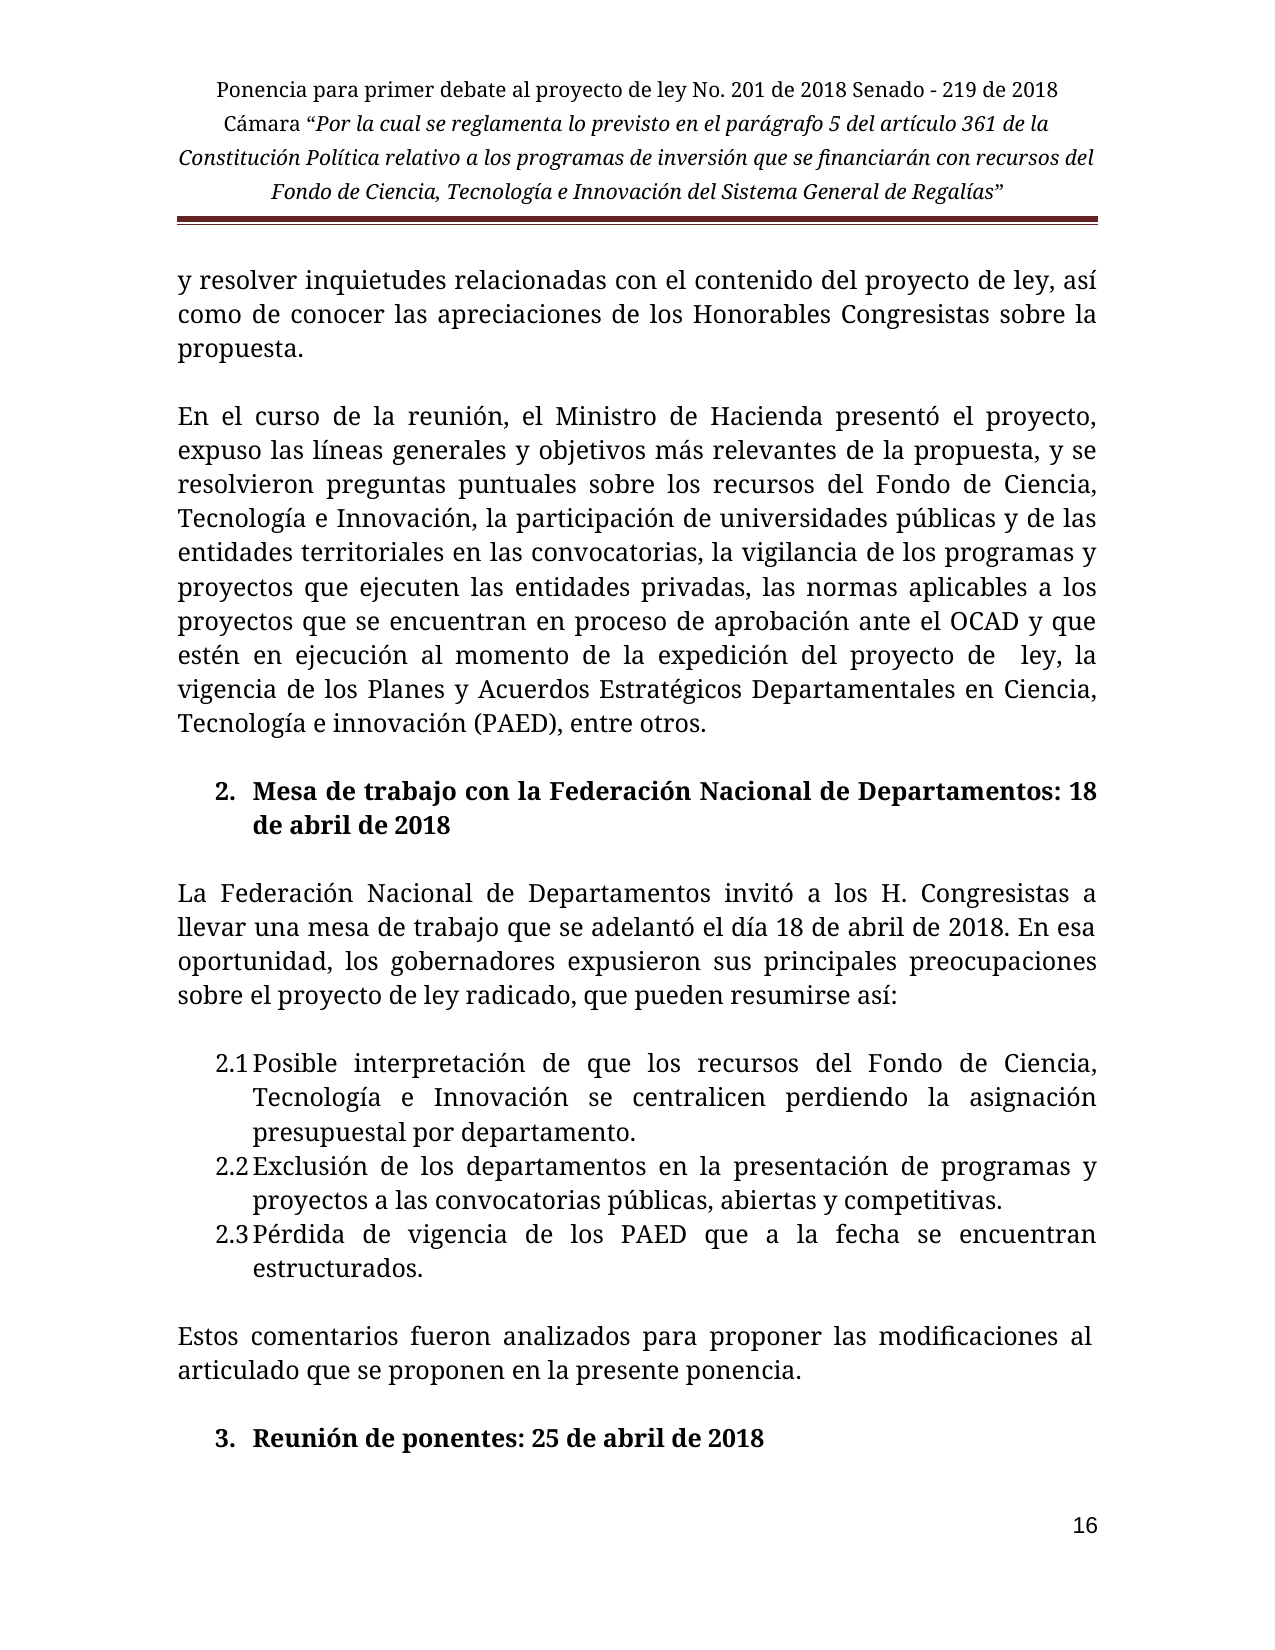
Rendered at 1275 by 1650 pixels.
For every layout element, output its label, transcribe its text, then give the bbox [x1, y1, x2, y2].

text En el curso de la reunión, el Ministro de Hacienda presentó el proyecto, expuso las líneas generales y objetivos más relevantes de la propuesta, y se resolvieron preguntas puntuales sobre los recursos del Fondo de Ciencia, Tecnología e Innovación, la participación de universidades públicas y de las entidades territoriales en las convocatorias, la vigilancia de los programas y proyectos que ejecuten las entidades privadas, las normas aplicables a los proyectos que se encuentran en proceso de aprobación ante el OCAD y que estén en ejecución al momento de la expedición del proyecto de ley, la vigencia de los Planes y Acuerdos Estratégicos Departamentales en Ciencia, Tecnología e innovación (PAED), entre otros. [177, 399, 1098, 739]
list Reunión de ponentes: 25 de abril de 2018 [215, 1421, 1093, 1455]
text La Federación Nacional de Departamentos invitó a los H. Congresistas a llevar una mesa de trabajo que se adelantó el día 18 de abril de 2018. En esa oportunidad, los gobernadores expusieron sus principales preocupaciones sobre el proyecto de ley radicado, que pueden resumirse así: [177, 876, 1098, 1012]
text Estos comentarios fueron analizados para proponer las modificaciones al articulado que se proponen en la presente ponencia. [177, 1318, 1093, 1387]
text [177, 263, 1098, 365]
list Exclusión de los departamentos en la presentación de programas y proyectos a las convocatorias públicas, abiertas y competitivas. [215, 1148, 1098, 1216]
list Posible interpretación de que los recursos del Fondo de Ciencia, Tecnología e Innovación se centralicen perdiendo la asignación presupuestal por departamento. [215, 1046, 1098, 1148]
list Pérdida de vigencia de los PAED que a la fecha se encuentran estructurados. [215, 1216, 1098, 1284]
list Mesa de trabajo con la Federación Nacional de Departamentos: 18 de abril de 2018 [215, 773, 1098, 842]
